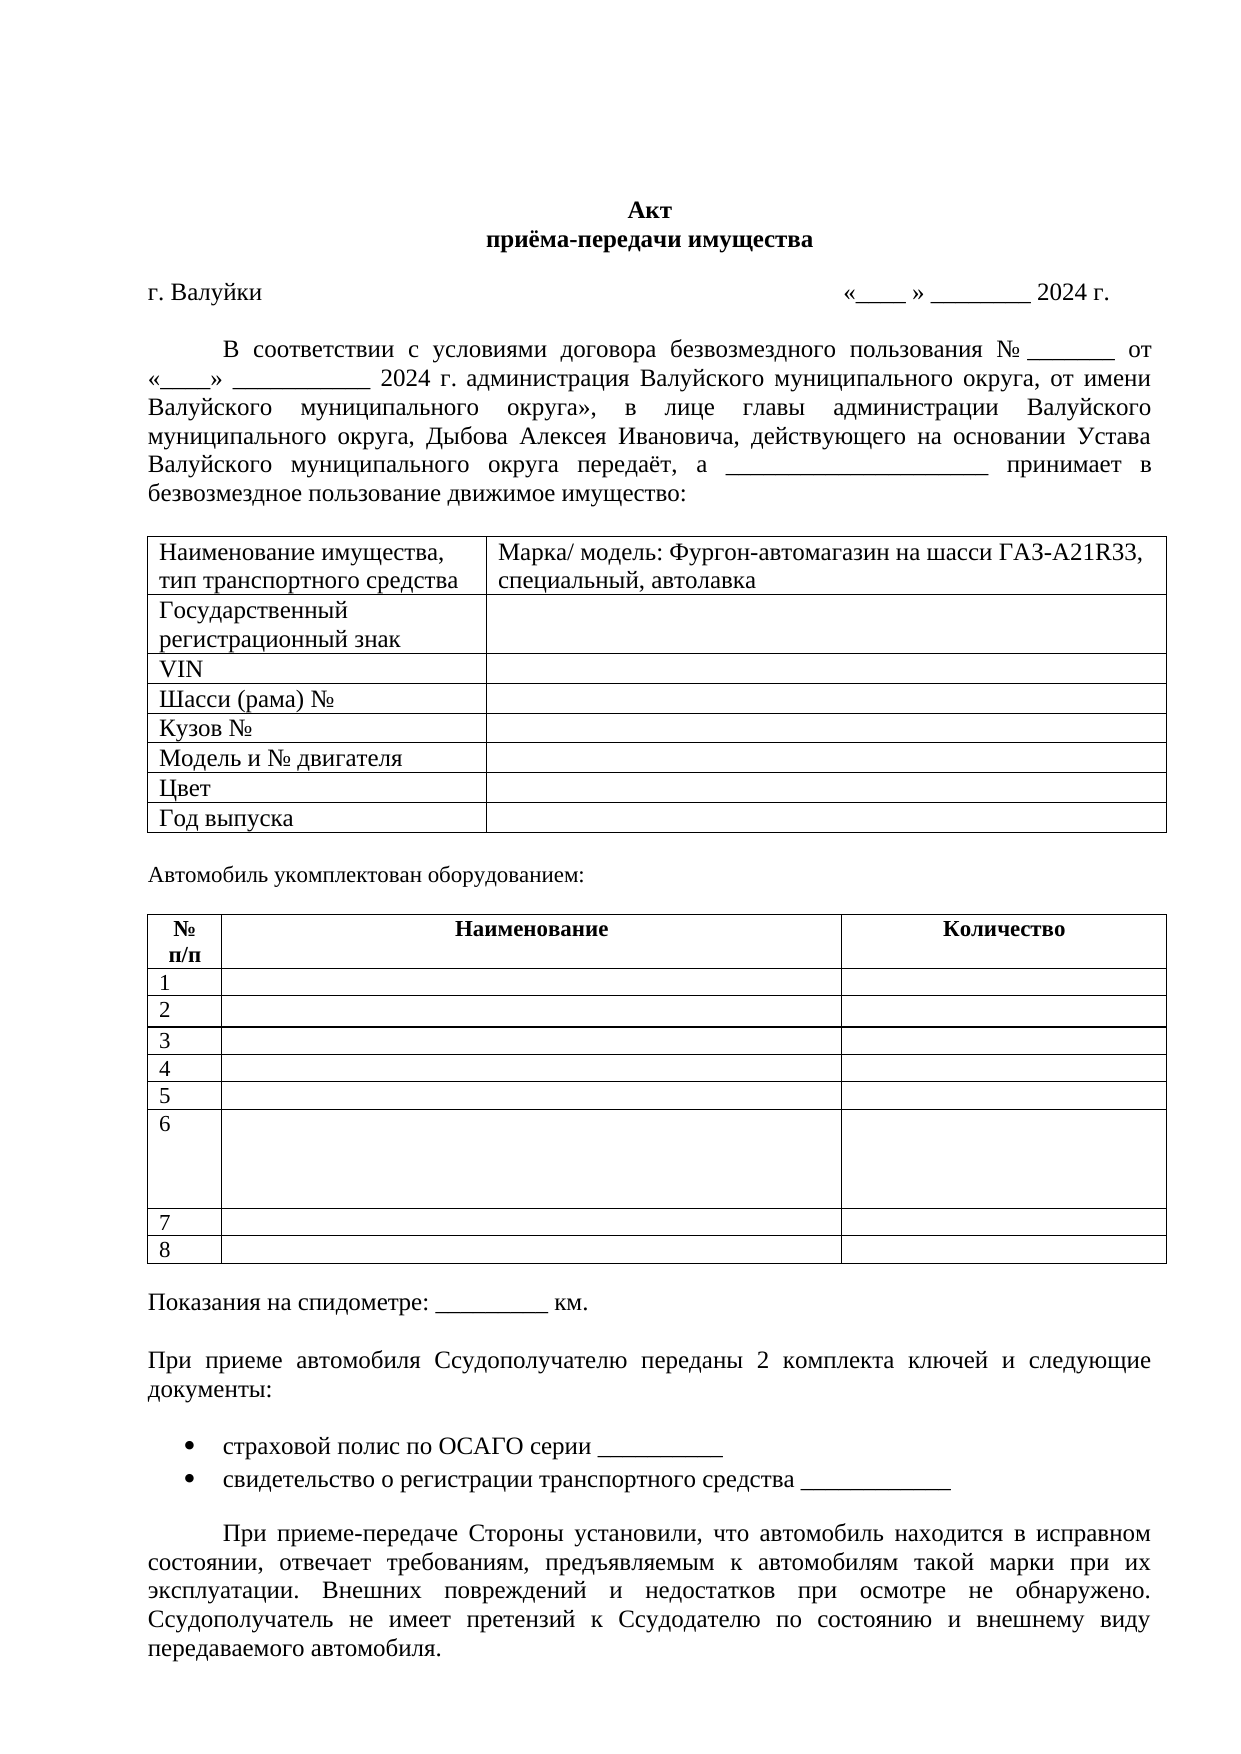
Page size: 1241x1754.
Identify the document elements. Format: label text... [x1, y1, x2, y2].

table_cell [487, 773, 1166, 802]
table_cell Модель и № двигателя [148, 743, 486, 772]
table_cell [222, 1028, 841, 1054]
text Акт приёма-передачи имущества [148, 195, 1152, 253]
table_cell Кузов № [148, 714, 486, 742]
table_header Наименование [222, 915, 841, 968]
table_cell 2 [148, 996, 221, 1026]
table_header Количество [842, 915, 1166, 968]
list свидетельство о регистрации транспортного средства ____________ [185, 1464, 1152, 1493]
table_cell [222, 969, 841, 995]
table_cell [487, 684, 1166, 712]
table_header Марка/ модель: Фургон-автомагазин на шасси ГАЗ-А21R33, специальный, автолавка [487, 537, 1166, 594]
table_cell 6 [148, 1110, 221, 1208]
table_cell [222, 1110, 841, 1208]
table_cell Год выпуска [148, 803, 486, 832]
text В соответствии с условиями договора безвозмездного пользования № _______ от «____» ___________ 2024 г. администрация Валуйского муниципального округа, от имени Валуйского муниципального округа», в лице главы администрации Валуйского муниципального округа, Дыбова Алексея Ивановича, действующего на основании Устава Валуйского муниципального округа передаёт, а _____________________ принимает в безвозмездное пользование движимое имущество: [148, 334, 1152, 507]
table_cell 1 [148, 969, 221, 995]
table_cell 8 [148, 1236, 221, 1262]
table_cell [222, 1055, 841, 1081]
table_cell [487, 714, 1166, 742]
table_cell [842, 969, 1166, 995]
table_cell [487, 803, 1166, 832]
text При приеме автомобиля Ссудополучателю переданы 2 комплекта ключей и следующие документы: [148, 1345, 1152, 1402]
table_cell 7 [148, 1209, 221, 1235]
table_cell [842, 1082, 1166, 1109]
table_header № п/п [148, 915, 221, 968]
text При приеме-передаче Стороны установили, что автомобиль находится в исправном состоянии, отвечает требованиям, предъявляемым к автомобилям такой марки при их эксплуатации. Внешних повреждений и недостатков при осмотре не обнаружено. Ссудополучатель не имеет претензий к Ссудодателю по состоянию и внешнему виду передаваемого автомобиля. [148, 1518, 1152, 1662]
text Показания на спидометре: _________ км. [148, 1287, 1152, 1316]
table_cell Государственный регистрационный знак [148, 595, 486, 653]
table_cell [222, 1236, 841, 1262]
table_cell [842, 1209, 1166, 1235]
table_cell [842, 996, 1166, 1026]
list страховой полис по ОСАГО серии __________ [185, 1431, 1152, 1460]
table_cell [222, 1082, 841, 1109]
table_cell VIN [148, 654, 486, 683]
table_cell [222, 1209, 841, 1235]
table_cell [487, 743, 1166, 772]
table_header Наименование имущества, тип транспортного средства [148, 537, 486, 594]
table_cell [487, 654, 1166, 683]
table_cell 3 [148, 1028, 221, 1054]
table_cell [222, 996, 841, 1026]
table_cell [842, 1028, 1166, 1054]
table_cell Цвет [148, 773, 486, 802]
table_cell [842, 1236, 1166, 1262]
text Автомобиль укомплектован оборудованием: [148, 861, 1152, 888]
table_cell [842, 1110, 1166, 1208]
table_cell Шасси (рама) № [148, 684, 486, 712]
table_cell [487, 595, 1166, 653]
text г. Валуйки «____ » ________ 2024 г. [148, 277, 1152, 306]
table_cell [842, 1055, 1166, 1081]
table_cell 4 [148, 1055, 221, 1081]
table_cell 5 [148, 1082, 221, 1109]
